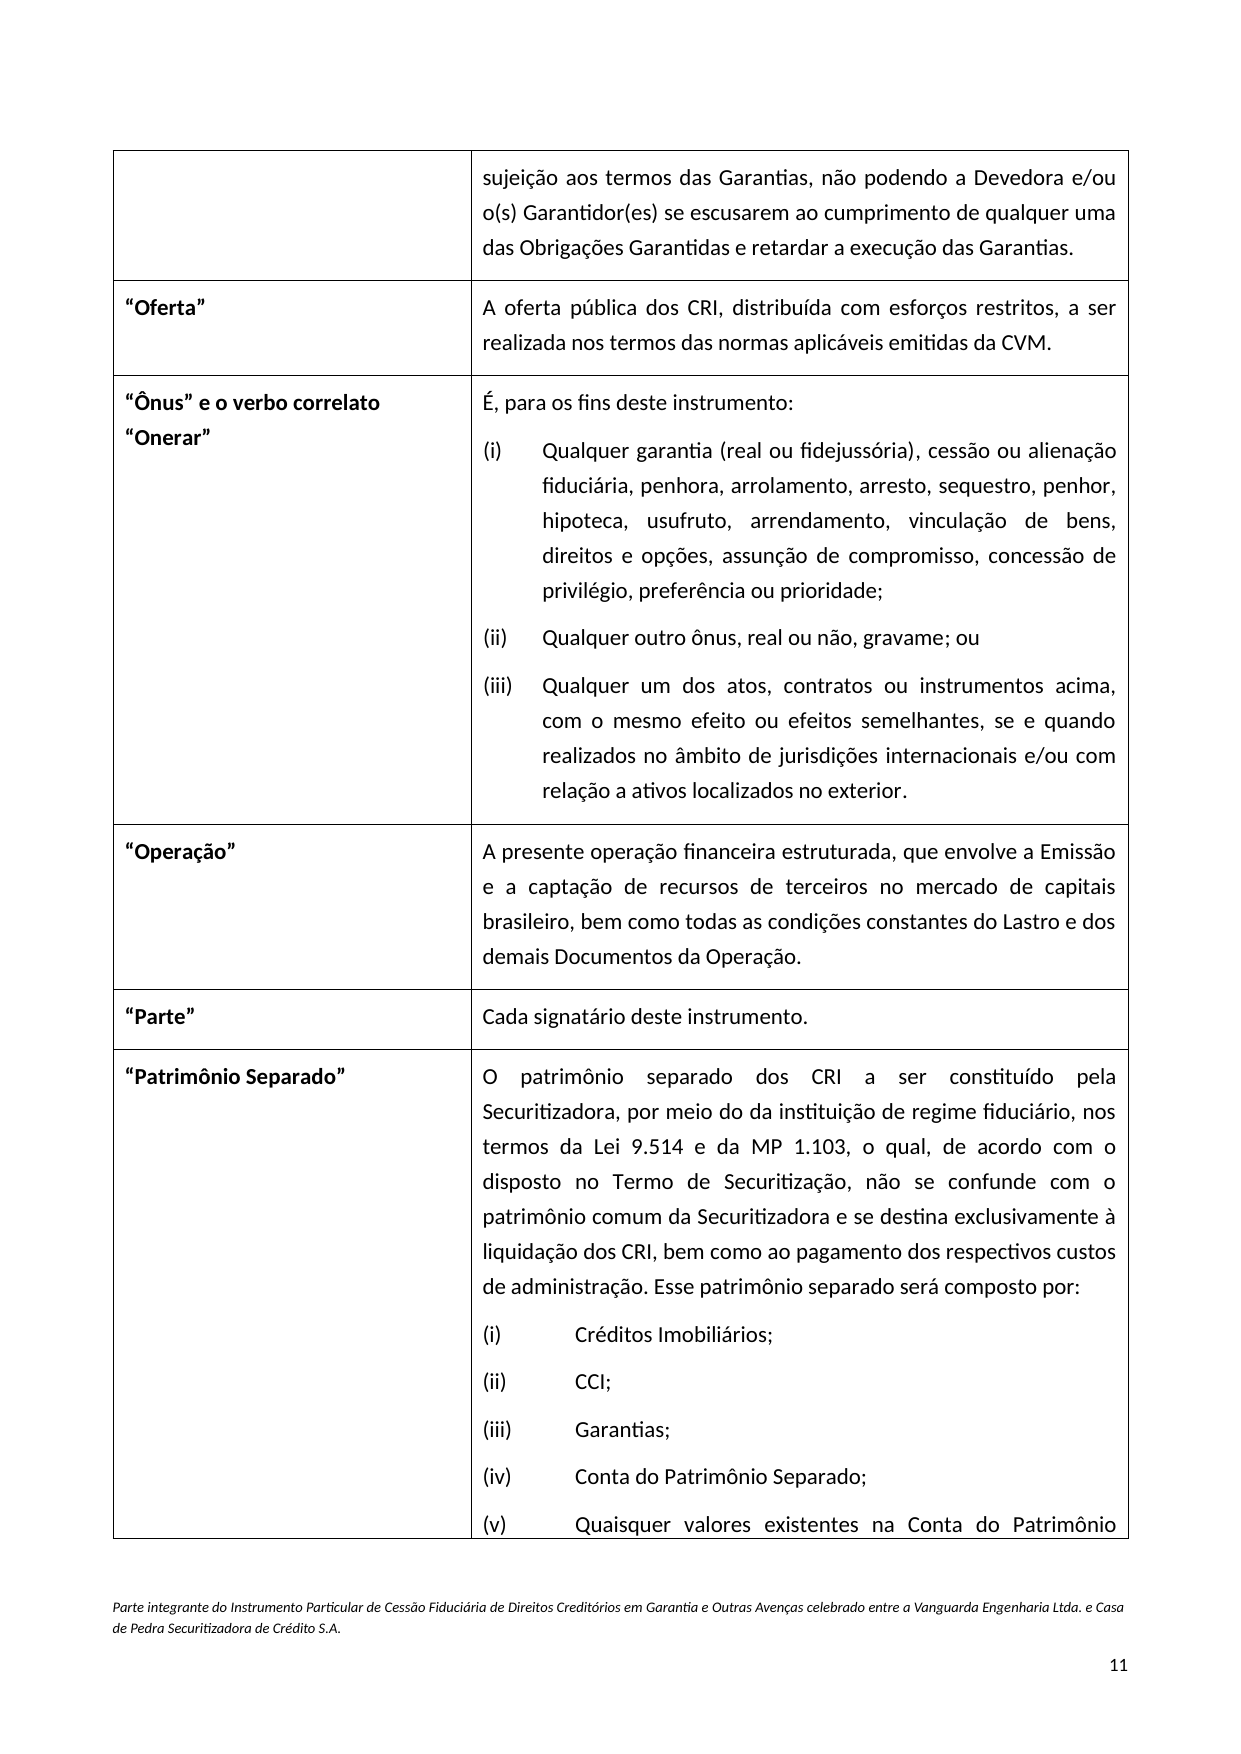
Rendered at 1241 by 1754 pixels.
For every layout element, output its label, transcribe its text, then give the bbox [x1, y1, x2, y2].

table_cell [472, 151, 1128, 280]
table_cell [114, 151, 471, 280]
table_cell Cada signatário deste instrumento. [472, 990, 1128, 1049]
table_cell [114, 1050, 471, 1538]
table_cell “Oferta” [114, 281, 471, 375]
table_cell É, para os fins deste instrumento: Qualquer garantia (real ou fidejussória), cessão ou alienação fiduciária, penhora, arrolamento, arresto, sequestro, penhor, hipoteca, usufruto, arrendamento, vinculação de bens, direitos e opções, assunção de compromisso, concessão de privilégio, preferência ou prioridade; Qualquer outro ônus, real ou não, gravame; ou Qualquer um dos atos, contratos ou instrumentos acima, com o mesmo efeito ou efeitos semelhantes, se e quando realizados no âmbito de jurisdições internacionais e/ou com relação a ativos localizados no exterior. [472, 376, 1128, 824]
table_cell A presente operação financeira estruturada, que envolve a Emissão e a captação de recursos de terceiros no mercado de capitais brasileiro, bem como todas as condições constantes do Lastro e dos demais Documentos da Operação. [472, 825, 1128, 989]
table_cell A oferta pública dos CRI, distribuída com esforços restritos, a ser realizada nos termos das normas aplicáveis emitidas da CVM. [472, 281, 1128, 375]
table_cell “Parte” [114, 990, 471, 1049]
table_cell “Ônus” e o verbo correlato “Onerar” [114, 376, 471, 824]
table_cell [472, 1050, 1128, 1538]
table_cell “Operação” [114, 825, 471, 989]
